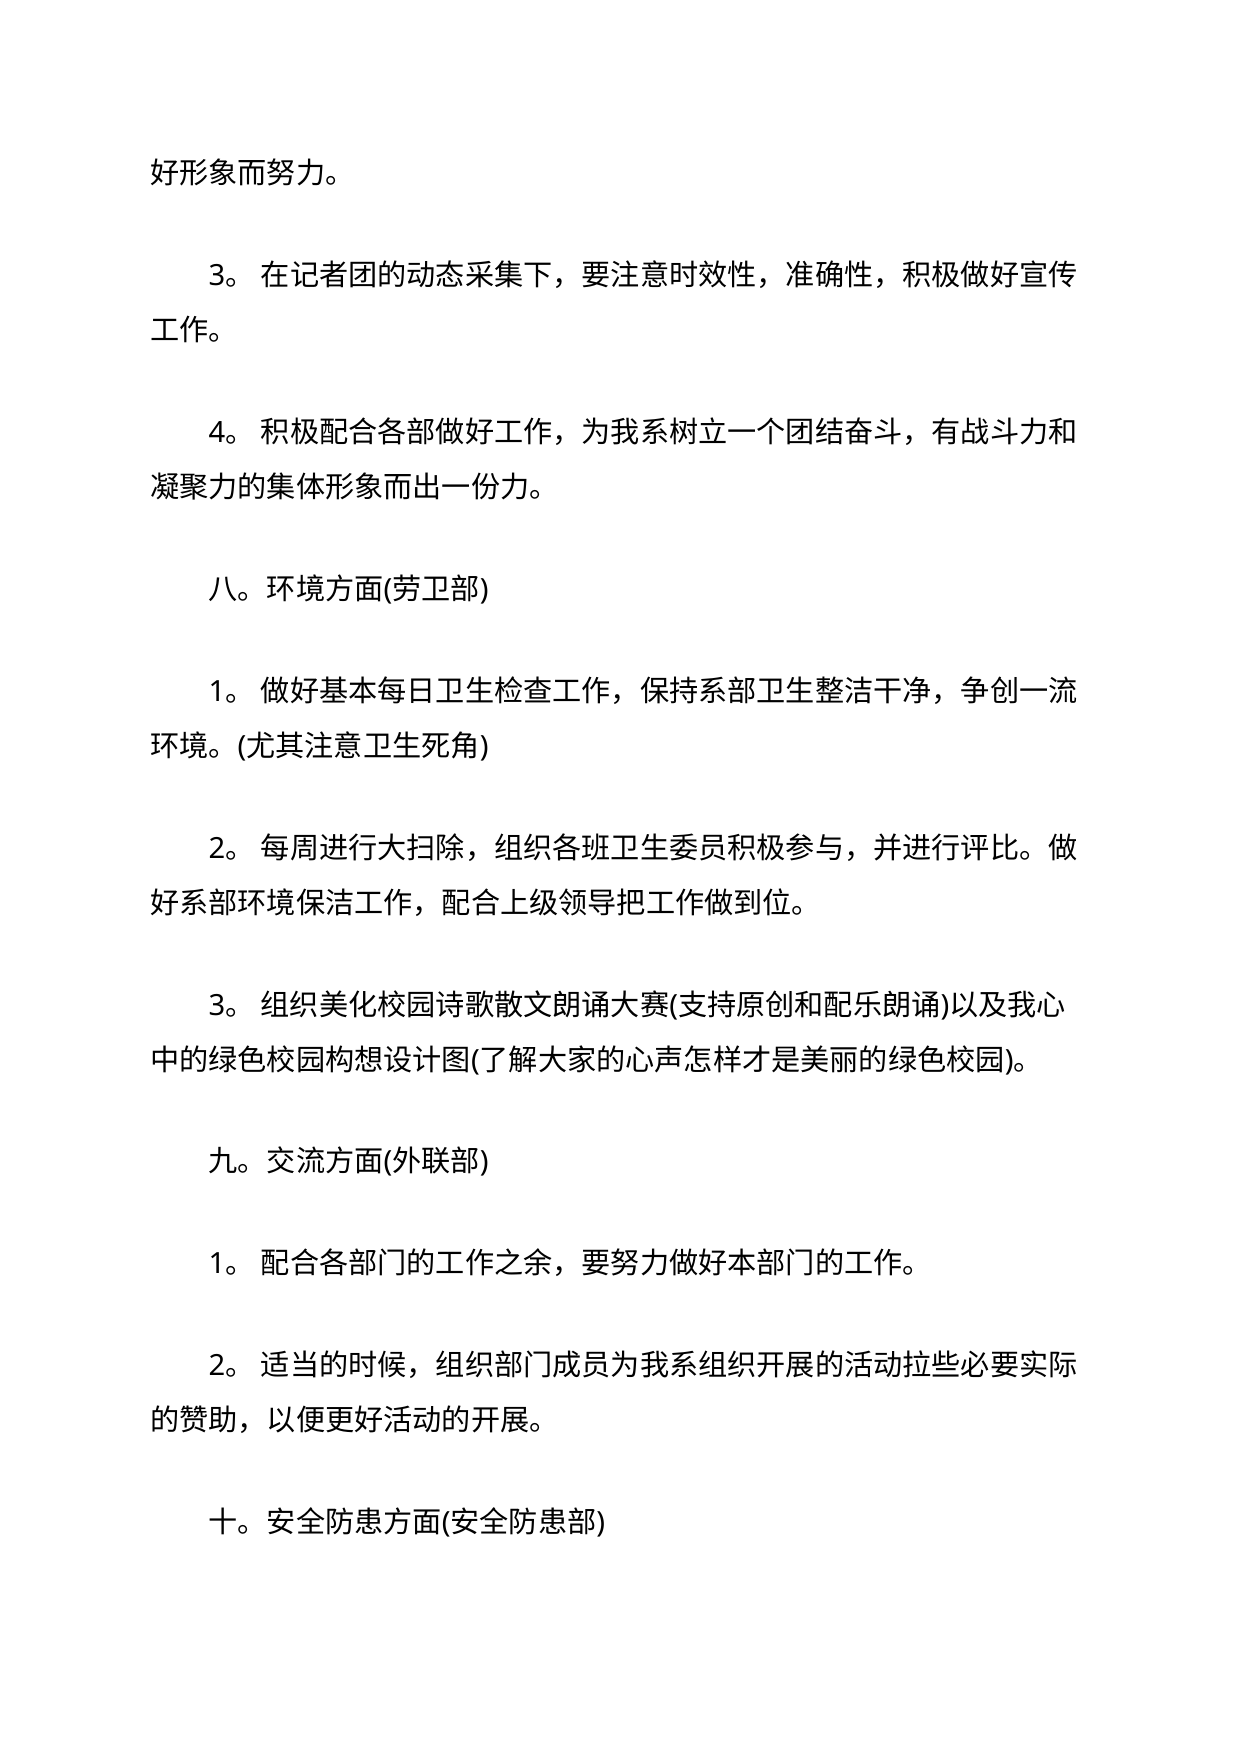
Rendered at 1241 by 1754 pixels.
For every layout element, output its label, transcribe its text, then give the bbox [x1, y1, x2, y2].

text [150, 150, 1090, 192]
text 1。 做好基本每日卫生检查工作，保持系部卫生整洁干净，争创一流环境。(尤其注意卫生死角) [150, 667, 1090, 765]
text 3。 组织美化校园诗歌散文朗诵大赛(支持原创和配乐朗诵)以及我心中的绿色校园构想设计图(了解大家的心声怎样才是美丽的绿色校园)。 [150, 981, 1090, 1078]
text 十。安全防患方面(安全防患部) [150, 1499, 1090, 1541]
text 八。环境方面(劳卫部) [150, 565, 1090, 608]
text 4。 积极配合各部做好工作，为我系树立一个团结奋斗，有战斗力和凝聚力的集体形象而出一份力。 [150, 408, 1090, 506]
text 九。交流方面(外联部) [150, 1138, 1090, 1180]
text 2。 每周进行大扫除，组织各班卫生委员积极参与，并进行评比。做好系部环境保洁工作，配合上级领导把工作做到位。 [150, 824, 1090, 922]
text 1。 配合各部门的工作之余，要努力做好本部门的工作。 [150, 1240, 1090, 1282]
text 2。 适当的时候，组织部门成员为我系组织开展的活动拉些必要实际的赞助，以便更好活动的开展。 [150, 1342, 1090, 1439]
text 3。 在记者团的动态采集下，要注意时效性，准确性，积极做好宣传工作。 [150, 252, 1090, 349]
